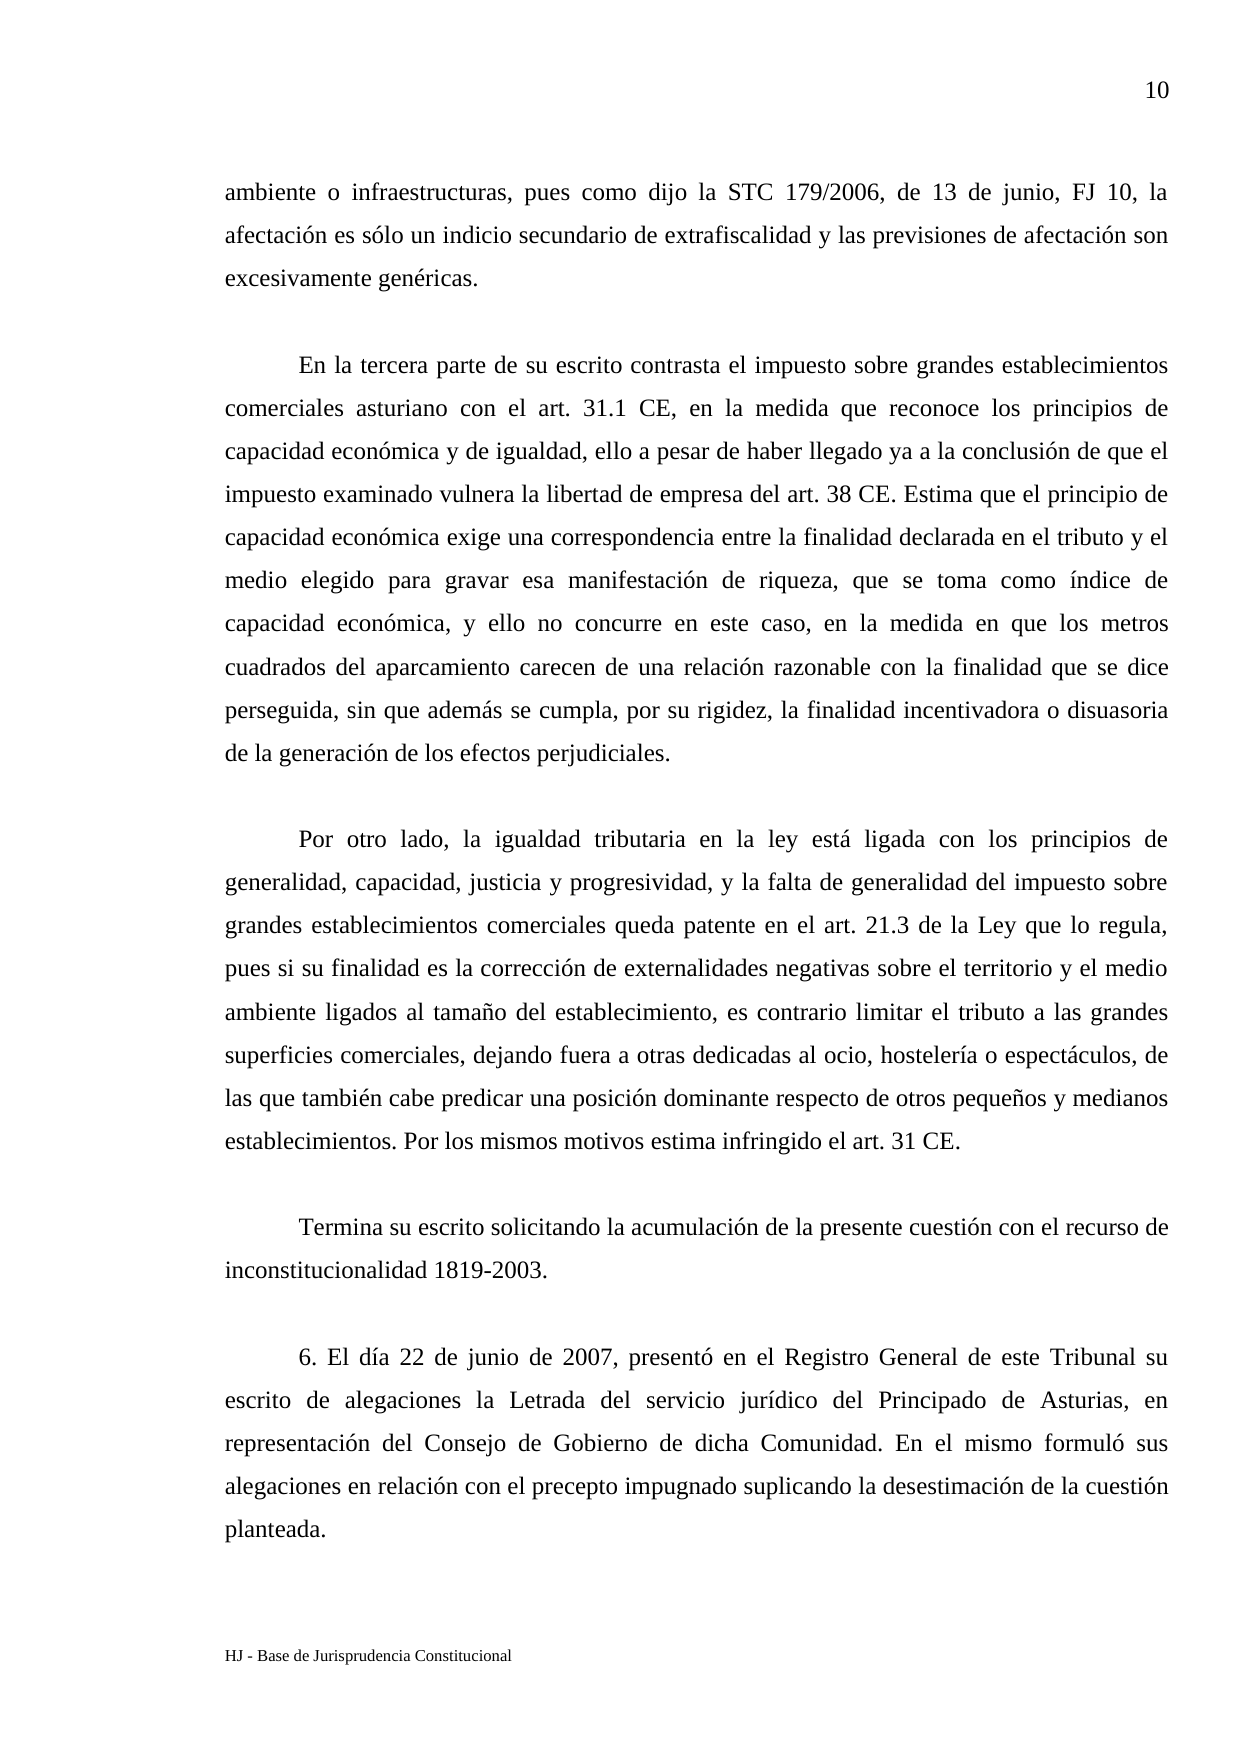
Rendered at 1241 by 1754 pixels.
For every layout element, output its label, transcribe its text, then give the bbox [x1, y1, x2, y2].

text Termina su escrito solicitando la acumulación de la presente cuestión con el recurso de inconstitucionalidad 1819-2003. [224, 1212, 1169, 1284]
text Por otro lado, la igualdad tributaria en la ley está ligada con los principios de generalidad, capacidad, justicia y progresividad, y la falta de generalidad del impuesto sobre grandes establecimientos comerciales queda patente en el art. 21.3 de la Ley que lo regula, pues si su finalidad es la corrección de externalidades negativas sobre el territorio y el medio ambiente ligados al tamaño del establecimiento, es contrario limitar el tributo a las grandes superficies comerciales, dejando fuera a otras dedicadas al ocio, hostelería o espectáculos, de las que también cabe predicar una posición dominante respecto de otros pequeños y medianos establecimientos. Por los mismos motivos estima infringido el art. 31 CE. [224, 824, 1169, 1155]
text 6. El día 22 de junio de 2007, presentó en el Registro General de este Tribunal su escrito de alegaciones la Letrada del servicio jurídico del Principado de Asturias, en representación del Consejo de Gobierno de dicha Comunidad. En el mismo formuló sus alegaciones en relación con el precepto impugnado suplicando la desestimación de la cuestión planteada. [224, 1342, 1169, 1543]
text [224, 177, 1169, 292]
text En la tercera parte de su escrito contrasta el impuesto sobre grandes establecimientos comerciales asturiano con el art. 31.1 CE, en la medida que reconoce los principios de capacidad económica y de igualdad, ello a pesar de haber llegado ya a la conclusión de que el impuesto examinado vulnera la libertad de empresa del art. 38 CE. Estima que el principio de capacidad económica exige una correspondencia entre la finalidad declarada en el tributo y el medio elegido para gravar esa manifestación de riqueza, que se toma como índice de capacidad económica, y ello no concurre en este caso, en la medida en que los metros cuadrados del aparcamiento carecen de una relación razonable con la finalidad que se dice perseguida, sin que además se cumpla, por su rigidez, la finalidad incentivadora o disuasoria de la generación de los efectos perjudiciales. [224, 350, 1169, 767]
